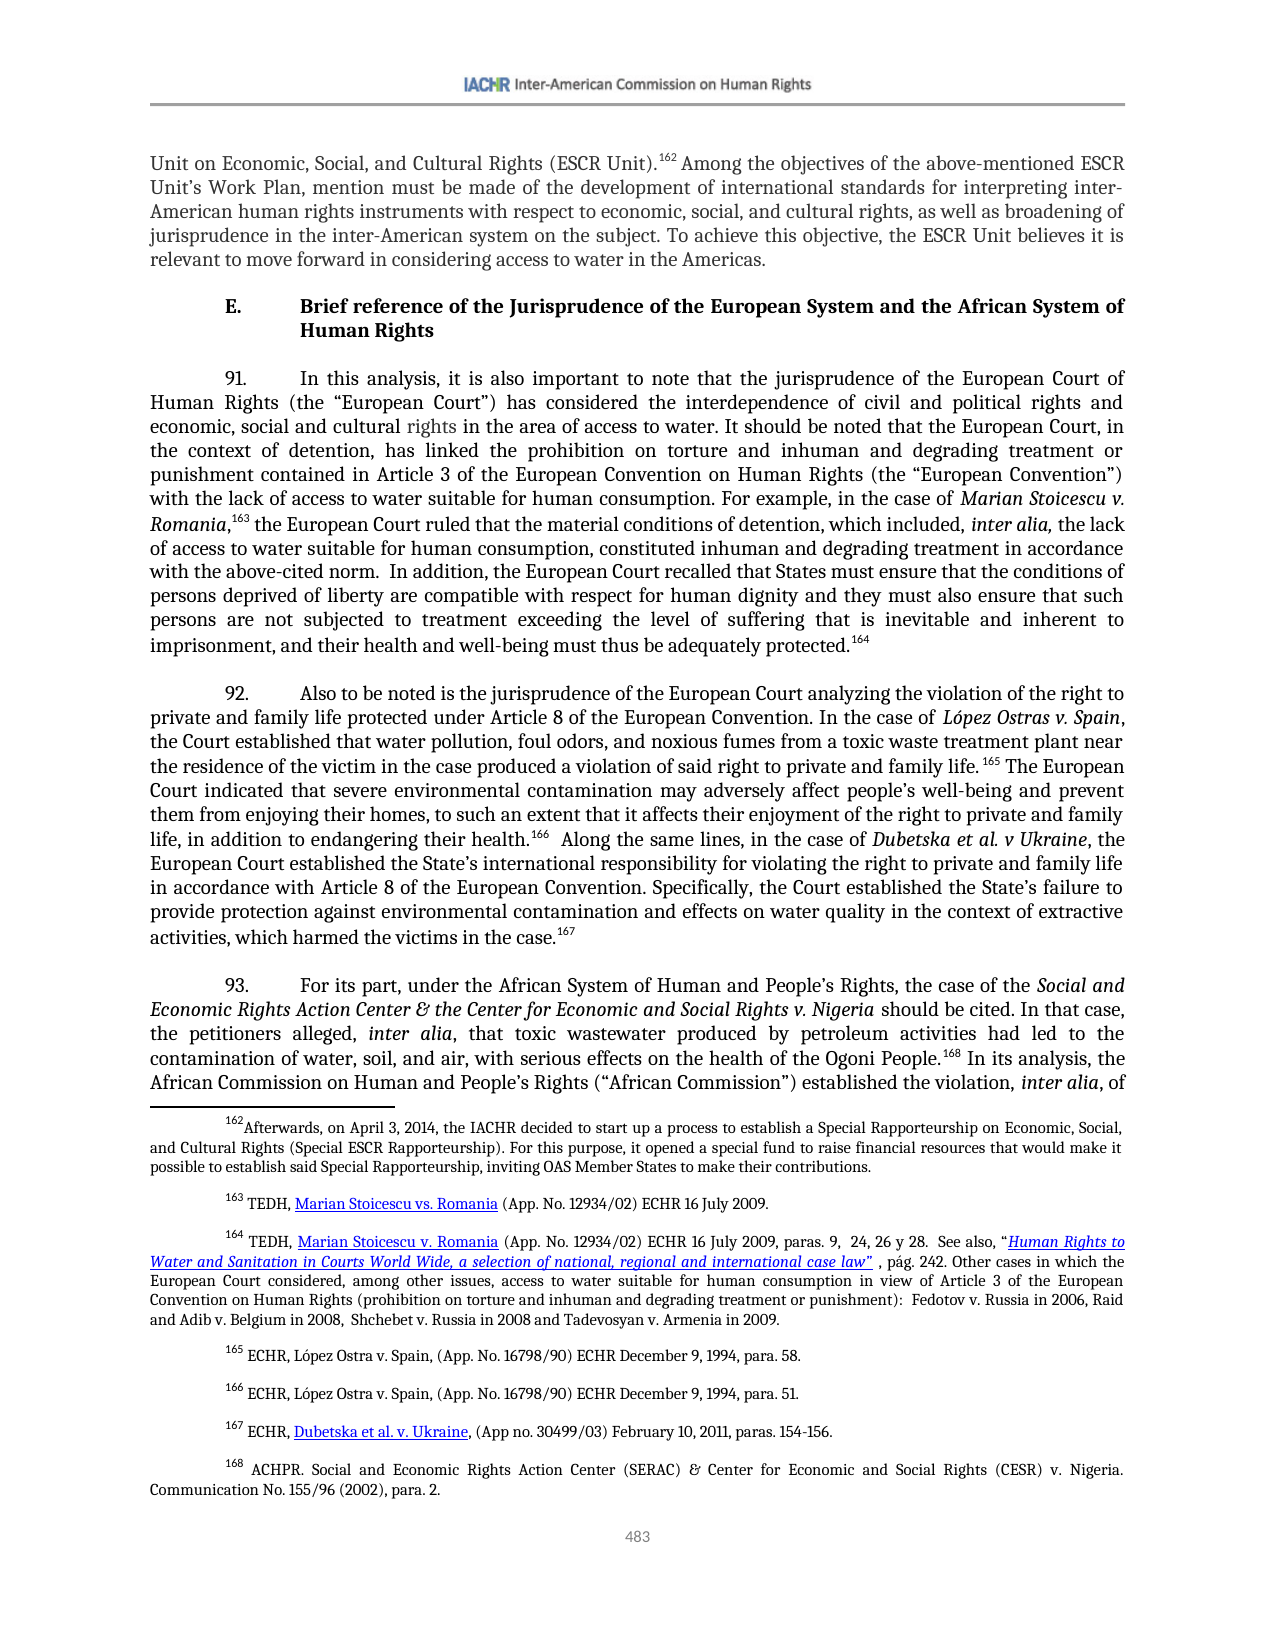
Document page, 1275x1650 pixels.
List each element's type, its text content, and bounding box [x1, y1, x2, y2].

list For its part, under the African System of Human and People’s Rights, the case of the Social and Economic Rights Action Center & the Center for Economic and Social Rights v. Nigeria should be cited. In that case, the petitioners alleged, inter alia, that toxic wastewater produced by petroleum activities had led to the contamination of water, soil, and air, with serious effects on the health of the Ogoni People. In its analysis, the African Commission on Human and People’s Rights (“African Commission”) established the violation, inter alia, of the right to health (Article 16) and the right to a general satisfactory environment favorable to development (Article 24), contained in the African Charter on Human and People’s Rights (the “African Charter”). The African Commission established that said violations resulted from the State’s failure to prevent pollution and ecological degradation. In addition, in its analysis, the African Commission deemed that the rights explicitly enshrined in the African Charter are not the only rights protected therein, since the right to food was considered as being intimately related to human dignity and constituting a necessary component for the satisfaction of other rights such as the right to health, education, employment, among others. Specifically, that Commission deemed that the destruction and contamination of crops by the State and non-state actors violated the obligation to respect and protect the implicit right to food contained in the African Charter. [150, 973, 1125, 1094]
picture [452, 75, 823, 94]
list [150, 150, 1125, 271]
list Brief reference of the Jurisprudence of the European System and the African System of Human Rights [225, 295, 1125, 343]
list In this analysis, it is also important to note that the jurisprudence of the European Court of Human Rights (the “European Court”) has considered the interdependence of civil and political rights and economic, social and cultural rights in the area of access to water. It should be noted that the European Court, in the context of detention, has linked the prohibition on torture and inhuman and degrading treatment or punishment contained in Article 3 of the European Convention on Human Rights (the “European Convention”) with the lack of access to water suitable for human consumption. For example, in the case of Marian Stoicescu v. Romania, the European Court ruled that the material conditions of detention, which included, inter alia, the lack of access to water suitable for human consumption, constituted inhuman and degrading treatment in accordance with the above-cited norm. In addition, the European Court recalled that States must ensure that the conditions of persons deprived of liberty are compatible with respect for human dignity and they must also ensure that such persons are not subjected to treatment exceeding the level of suffering that is inevitable and inherent to imprisonment, and their health and well-being must thus be adequately protected. [150, 367, 1125, 657]
list Also to be noted is the jurisprudence of the European Court analyzing the violation of the right to private and family life protected under Article 8 of the European Convention. In the case of López Ostras v. Spain, the Court established that water pollution, foul odors, and noxious fumes from a toxic waste treatment plant near the residence of the victim in the case produced a violation of said right to private and family life. The European Court indicated that severe environmental contamination may adversely affect people’s well-being and prevent them from enjoying their homes, to such an extent that it affects their enjoyment of the right to private and family life, in addition to endangering their health. Along the same lines, in the case of Dubetska et al. v Ukraine, the European Court established the State’s international responsibility for violating the right to private and family life in accordance with Article 8 of the European Convention. Specifically, the Court established the State’s failure to provide protection against environmental contamination and effects on water quality in the context of extractive activities, which harmed the victims in the case. [150, 681, 1125, 949]
